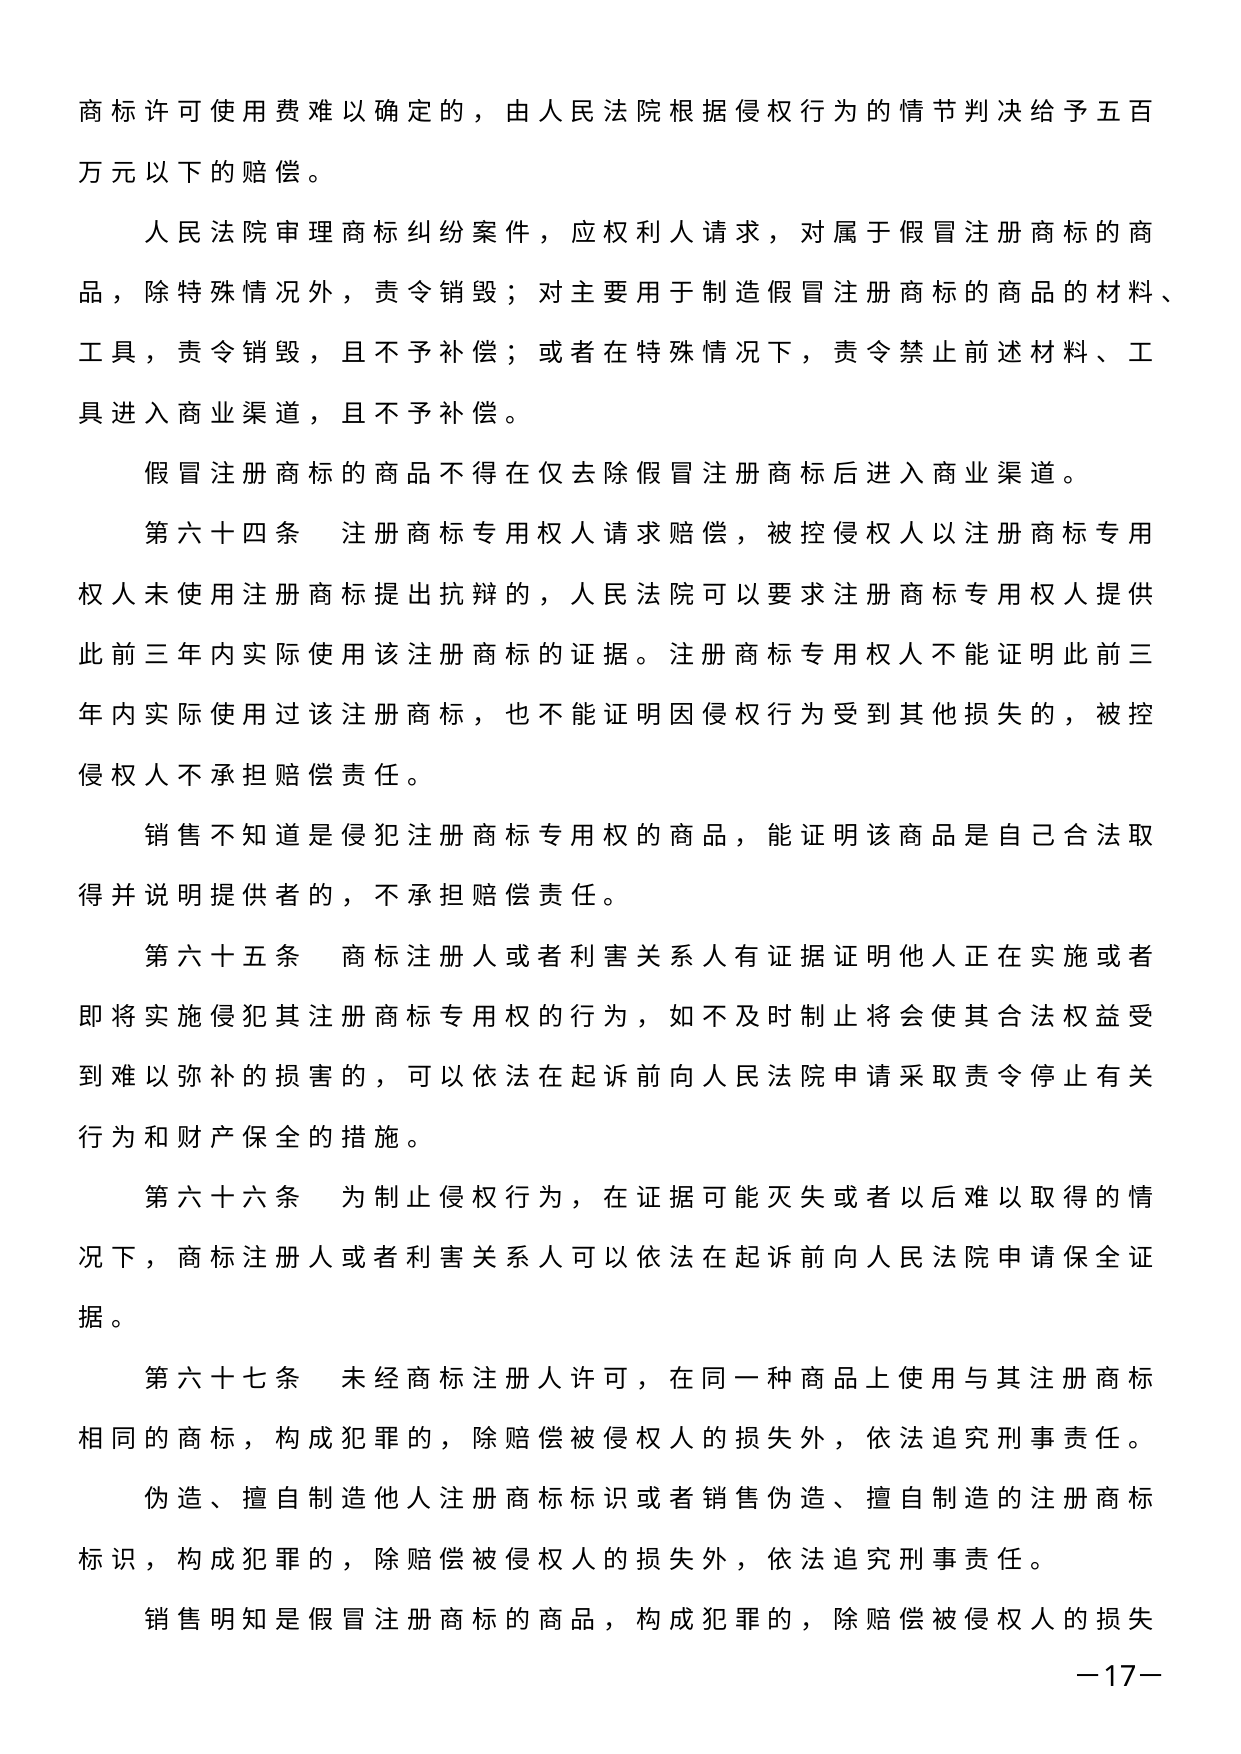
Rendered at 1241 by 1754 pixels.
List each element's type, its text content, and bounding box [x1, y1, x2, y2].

text 人民法院审理商标纠纷案件，应权利人请求，对属于假冒注册商标的商品，除特殊情况外，责令销毁；对主要用于制造假冒注册商标的商品的材料、工具，责令销毁，且不予补偿；或者在特殊情况下，责令禁止前述材料、工具进入商业渠道，且不予补偿。 [79, 200, 1161, 442]
text 第六十四条 注册商标专用权人请求赔偿，被控侵权人以注册商标专用权人未使用注册商标提出抗辩的，人民法院可以要求注册商标专用权人提供此前三年内实际使用该注册商标的证据。注册商标专用权人不能证明此前三年内实际使用过该注册商标，也不能证明因侵权行为受到其他损失的，被控侵权人不承担赔偿责任。 [79, 502, 1161, 803]
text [79, 80, 1161, 200]
text 假冒注册商标的商品不得在仅去除假冒注册商标后进入商业渠道。 [79, 442, 1161, 502]
text 第六十五条 商标注册人或者利害关系人有证据证明他人正在实施或者即将实施侵犯其注册商标专用权的行为，如不及时制止将会使其合法权益受到难以弥补的损害的，可以依法在起诉前向人民法院申请采取责令停止有关行为和财产保全的措施。 [79, 924, 1161, 1165]
text 伪造、擅自制造他人注册商标标识或者销售伪造、擅自制造的注册商标标识，构成犯罪的，除赔偿被侵权人的损失外，依法追究刑事责任。 [79, 1467, 1161, 1587]
text 第六十七条 未经商标注册人许可，在同一种商品上使用与其注册商标相同的商标，构成犯罪的，除赔偿被侵权人的损失外，依法追究刑事责任。 [79, 1346, 1161, 1467]
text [79, 1587, 1161, 1648]
text 第六十六条 为制止侵权行为，在证据可能灭失或者以后难以取得的情况下，商标注册人或者利害关系人可以依法在起诉前向人民法院申请保全证据。 [79, 1165, 1161, 1346]
text 销售不知道是侵犯注册商标专用权的商品，能证明该商品是自己合法取得并说明提供者的，不承担赔偿责任。 [79, 803, 1161, 924]
